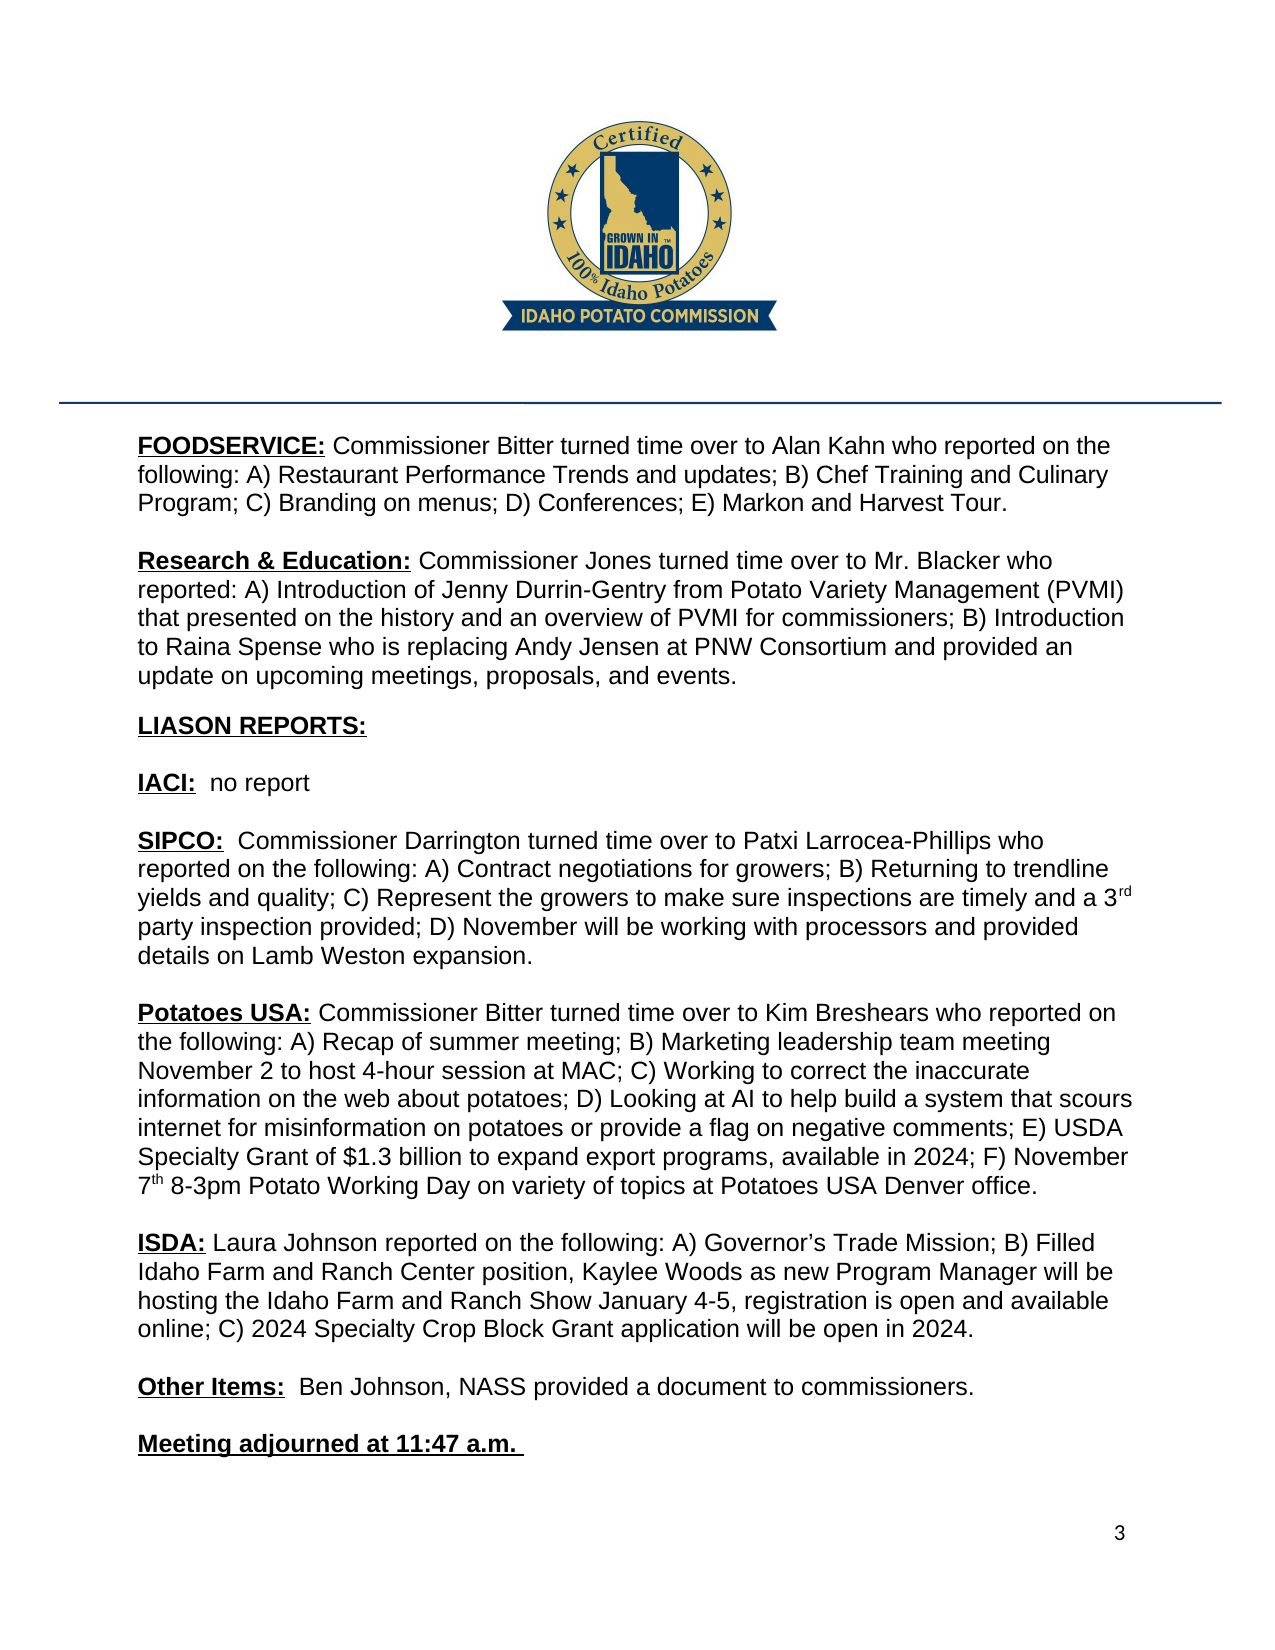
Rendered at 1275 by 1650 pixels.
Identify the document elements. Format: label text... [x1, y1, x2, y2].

text FOODSERVICE: Commissioner Bitter turned time over to Alan Kahn who reported on the following: A) Restaurant Performance Trends and updates; B) Chef Training and Culinary Program; C) Branding on menus; D) Conferences; E) Markon and Harvest Tour. [137, 431, 1118, 517]
text Research & Education: Commissioner Jones turned time over to Mr. Blacker who reported: A) Introduction of Jenny Durrin-Gentry from Potato Variety Management (PVMI) that presented on the history and an overview of PVMI for commissioners; B) Introduction to Raina Spense who is replacing Andy Jensen at PNW Consortium and provided an update on upcoming meetings, proposals, and events. [137, 546, 1135, 690]
text Potatoes USA: Commissioner Bitter turned time over to Kim Breshears who reported on the following: A) Recap of summer meeting; B) Marketing leadership team meeting November 2 to host 4-hour session at MAC; C) Working to correct the inaccurate information on the web about potatoes; D) Looking at AI to help build a system that scours internet for misinformation on potatoes or provide a flag on negative comments; E) USDA Specialty Grant of $1.3 billion to expand export programs, available in 2024; F) November 7th 8-3pm Potato Working Day on variety of topics at Potatoes USA Denver office. [137, 998, 1135, 1199]
text Other Items: Ben Johnson, NASS provided a document to commissioners. [137, 1372, 1135, 1401]
text Meeting adjourned at 11:47 a.m. [137, 1429, 1135, 1458]
text SIPCO: Commissioner Darrington turned time over to Patxi Larrocea-Phillips who reported on the following: A) Contract negotiations for growers; B) Returning to trendline yields and quality; C) Represent the growers to make sure inspections are timely and a 3rd party inspection provided; D) November will be working with processors and provided details on Lamb Weston expansion. [137, 826, 1135, 969]
text ISDA: Laura Johnson reported on the following: A) Governor’s Trade Mission; B) Filled Idaho Farm and Ranch Center position, Kaylee Woods as new Program Manager will be hosting the Idaho Farm and Ranch Show January 4-5, registration is open and available online; C) 2024 Specialty Crop Block Grant application will be open in 2024. [137, 1228, 1135, 1343]
text IACI: no report [137, 768, 1135, 797]
picture [502, 117, 777, 331]
subtitle LIASON REPORTS: [137, 711, 1135, 739]
